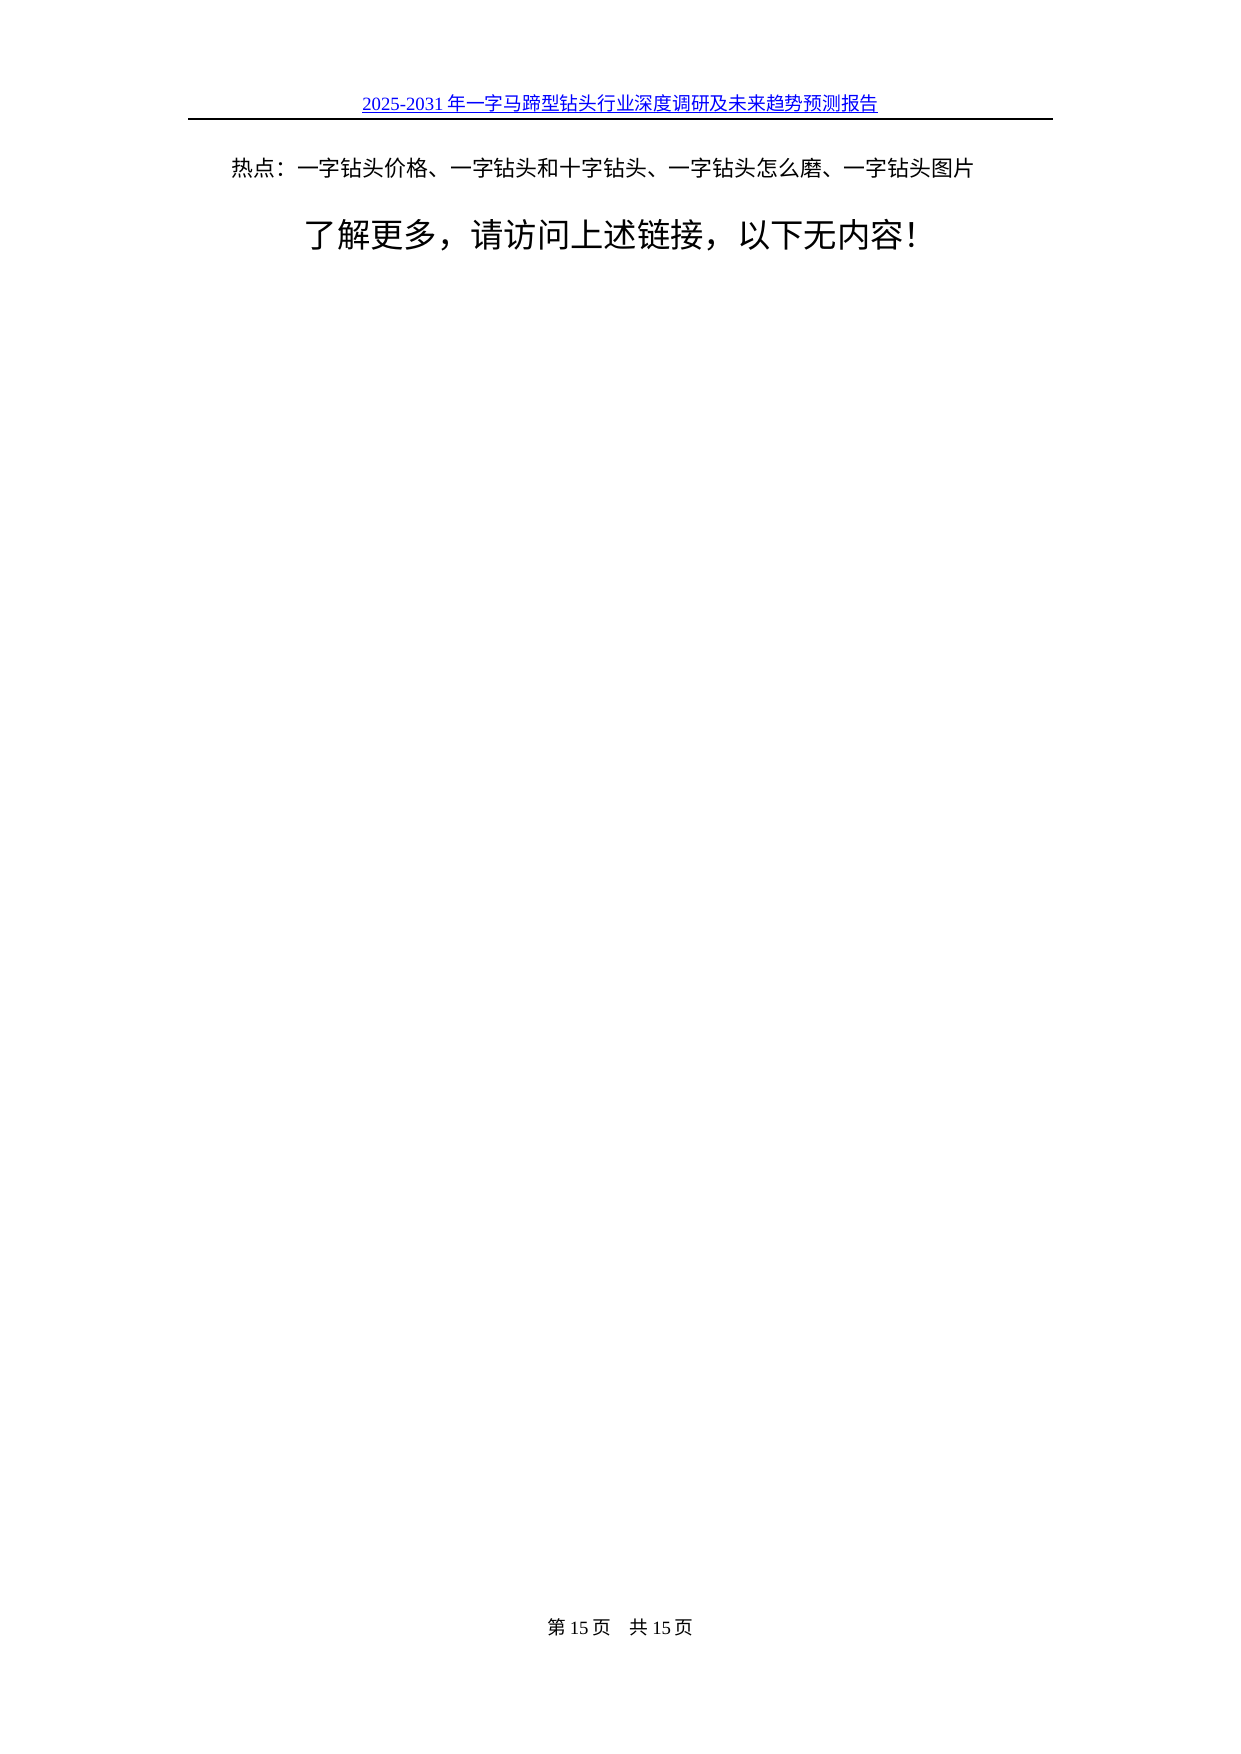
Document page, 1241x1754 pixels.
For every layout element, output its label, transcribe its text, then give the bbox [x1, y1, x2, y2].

title 了解更多，请访问上述链接，以下无内容！ [187, 200, 1053, 265]
text 热点：一字钻头价格、一字钻头和十字钻头、一字钻头怎么磨、一字钻头图片 [187, 150, 1053, 183]
